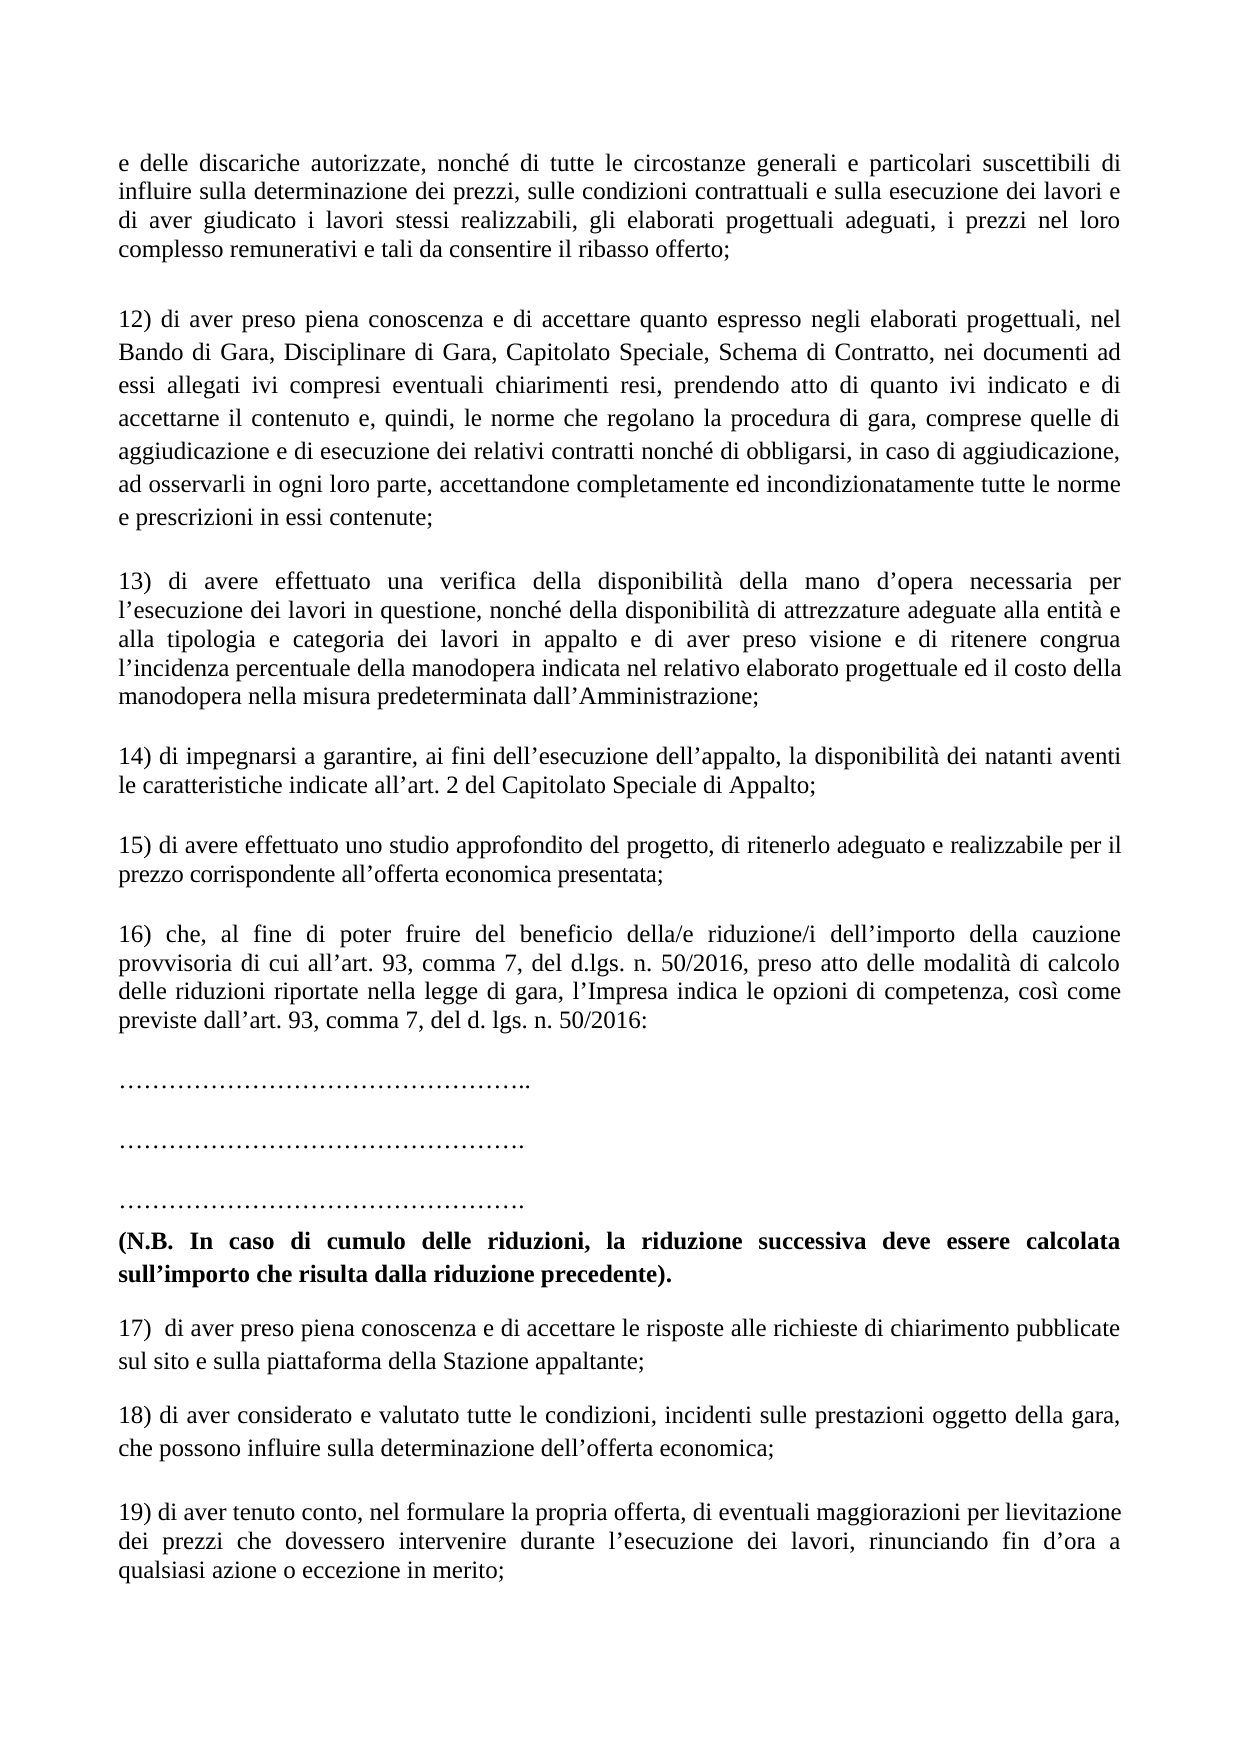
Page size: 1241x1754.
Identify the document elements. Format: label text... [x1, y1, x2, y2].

text 13) di avere effettuato una verifica della disponibilità della mano d’opera necessaria per l’esecuzione dei lavori in questione, nonché della disponibilità di attrezzature adeguate alla entità e alla tipologia e categoria dei lavori in appalto e di aver preso visione e di ritenere congrua l’incidenza percentuale della manodopera indicata nel relativo elaborato progettuale ed il costo della manodopera nella misura predeterminata dall’Amministrazione; [118, 566, 1122, 710]
text 14) di impegnarsi a garantire, ai fini dell’esecuzione dell’appalto, la disponibilità dei natanti aventi le caratteristiche indicate all’art. 2 del Capitolato Speciale di Appalto; [118, 741, 1122, 799]
text 17) di aver preso piena conoscenza e di accettare le risposte alle richieste di chiarimento pubblicate sul sito e sulla piattaforma della Stazione appaltante; [118, 1313, 1122, 1375]
text (N.B. In caso di cumulo delle riduzioni, la riduzione successiva deve essere calcolata sull’importo che risulta dalla riduzione precedente). [118, 1226, 1122, 1288]
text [118, 148, 1122, 263]
text 19) di aver tenuto conto, nel formulare la propria offerta, di eventuali maggiorazioni per lievitazione dei prezzi che dovessero intervenire durante l’esecuzione dei lavori, rinunciando fin d’ora a qualsiasi azione o eccezione in merito; [118, 1497, 1122, 1584]
text ………………………………………….. [118, 1065, 1122, 1094]
text 12) di aver preso piena conoscenza e di accettare quanto espresso negli elaborati progettuali, nel Bando di Gara, Disciplinare di Gara, Capitolato Speciale, Schema di Contratto, nei documenti ad essi allegati ivi compresi eventuali chiarimenti resi, prendendo atto di quanto ivi indicato e di accettarne il contenuto e, quindi, le norme che regolano la procedura di gara, comprese quelle di aggiudicazione e di esecuzione dei relativi contratti nonché di obbligarsi, in caso di aggiudicazione, ad osservarli in ogni loro parte, accettandone completamente ed incondizionatamente tutte le norme e prescrizioni in essi contenute; [118, 304, 1122, 531]
text 18) di aver considerato e valutato tutte le condizioni, incidenti sulle prestazioni oggetto della gara, che possono influire sulla determinazione dell’offerta economica; [118, 1400, 1122, 1462]
text …………………………………………. [118, 1125, 1122, 1154]
text 15) di avere effettuato uno studio approfondito del progetto, di ritenerlo adeguato e realizzabile per il prezzo corrispondente all’offerta economica presentata; [118, 830, 1122, 888]
text …………………………………………. [118, 1185, 1122, 1214]
text 16) che, al fine di poter fruire del beneficio della/e riduzione/i dell’importo della cauzione provvisoria di cui all’art. 93, comma 7, del d.lgs. n. 50/2016, preso atto delle modalità di calcolo delle riduzioni riportate nella legge di gara, l’Impresa indica le opzioni di competenza, così come previste dall’art. 93, comma 7, del d. lgs. n. 50/2016: [118, 919, 1122, 1034]
